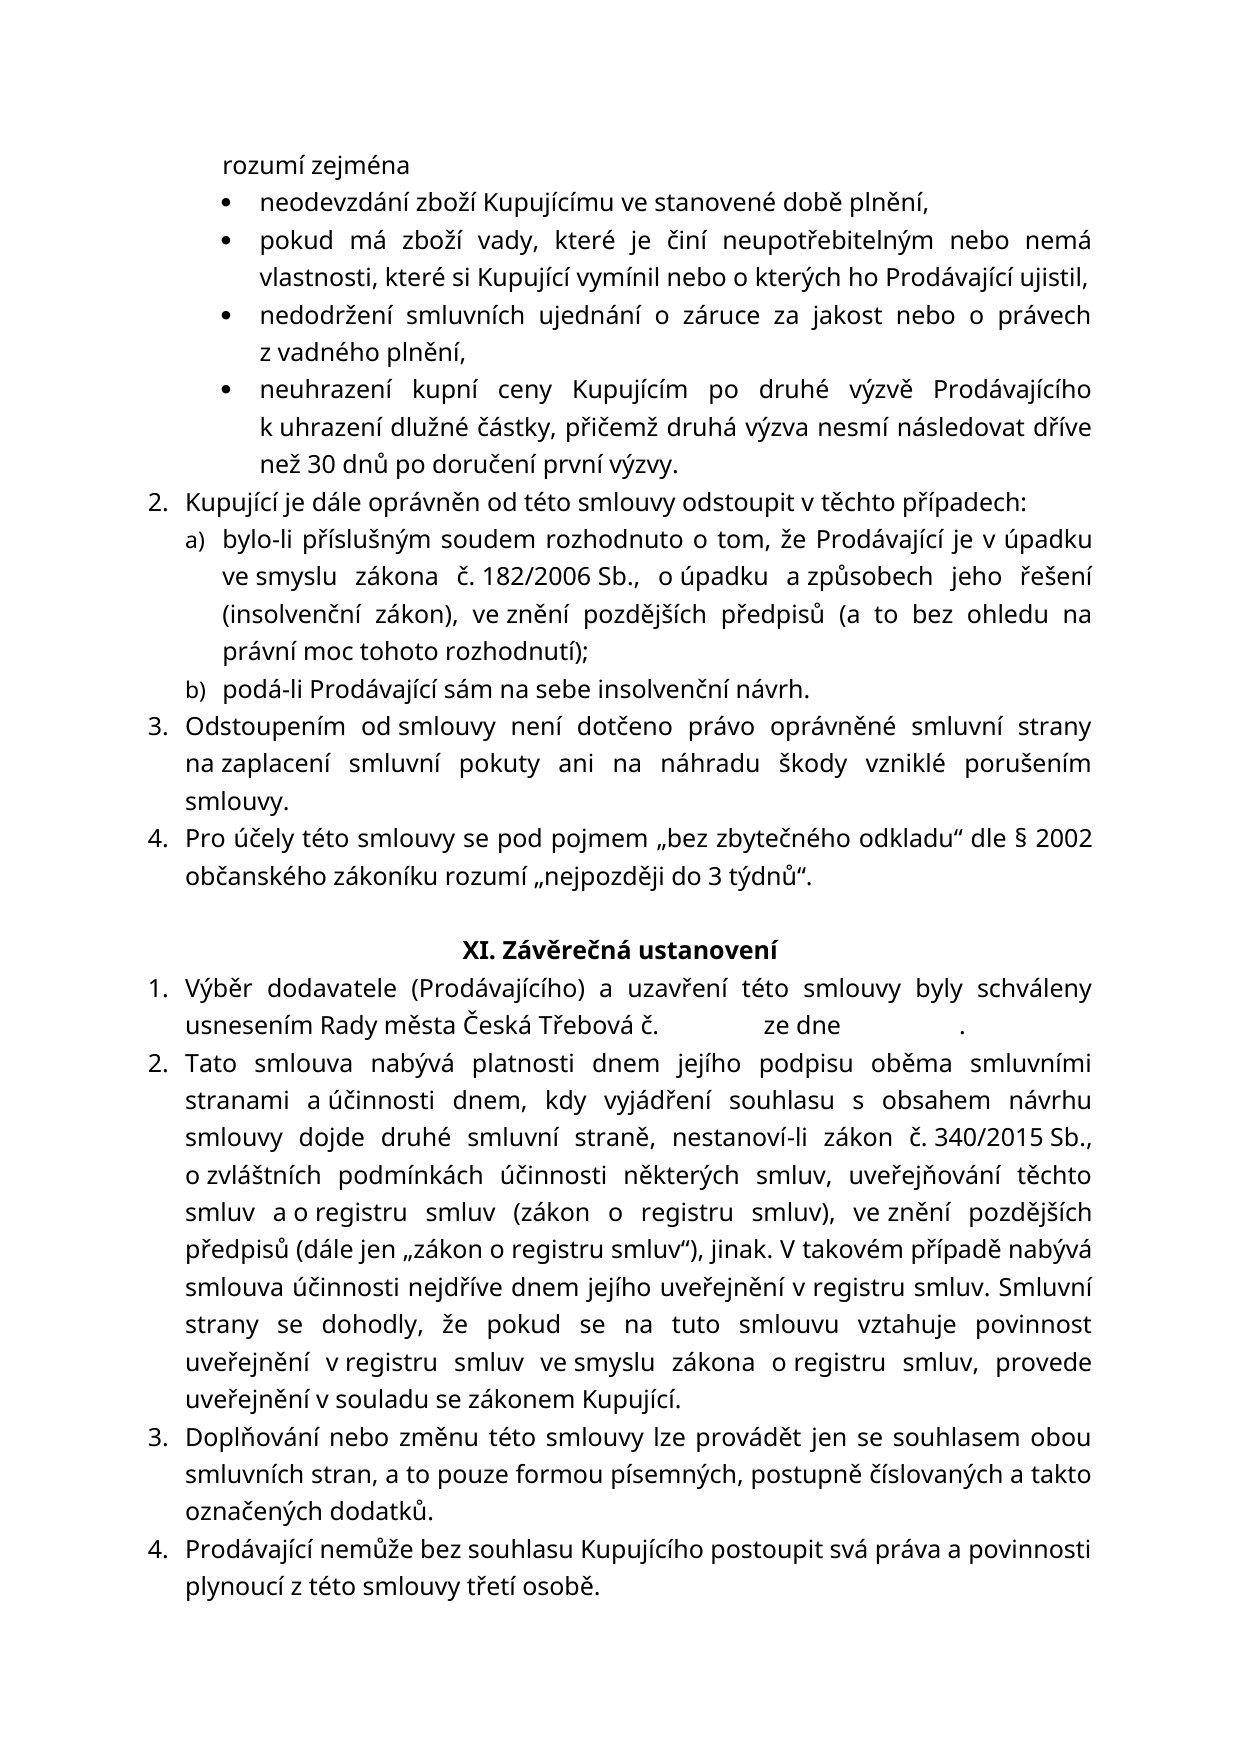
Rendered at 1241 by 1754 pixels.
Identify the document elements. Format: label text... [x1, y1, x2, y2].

text XI. Závěrečná ustanovení [148, 933, 1092, 967]
list Výběr dodavatele (Prodávajícího) a uzavření této smlouvy byly schváleny usnesením Rady města Česká Třebová č. ze dne . [148, 970, 1092, 1042]
list neuhrazení kupní ceny Kupujícím po druhé výzvě Prodávajícího k uhrazení dlužné částky, přičemž druhá výzva nesmí následovat dříve než 30 dnů po doručení první výzvy. [222, 372, 1092, 481]
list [185, 148, 1092, 182]
list pokud má zboží vady, které je činí neupotřebitelným nebo nemá vlastnosti, které si Kupující vymínil nebo o kterých ho Prodávající ujistil, [222, 222, 1092, 294]
list neodevzdání zboží Kupujícímu ve stanovené době plnění, [222, 185, 1092, 219]
list nedodržení smluvních ujednání o záruce za jakost nebo o právech z vadného plnění, [222, 297, 1092, 369]
list Odstoupením od smlouvy není dotčeno právo oprávněné smluvní strany na zaplacení smluvní pokuty ani na náhradu škody vzniklé porušením smlouvy. [148, 709, 1092, 817]
list Kupující je dále oprávněn od této smlouvy odstoupit v těchto případech: [148, 484, 1092, 518]
list Prodávající nemůže bez souhlasu Kupujícího postoupit svá práva a povinnosti plynoucí z této smlouvy třetí osobě. [148, 1531, 1092, 1603]
list Tato smlouva nabývá platnosti dnem jejího podpisu oběma smluvními stranami a účinnosti dnem, kdy vyjádření souhlasu s obsahem návrhu smlouvy dojde druhé smluvní straně, nestanoví-li zákon č. 340/2015 Sb., o zvláštních podmínkách účinnosti některých smluv, uveřejňování těchto smluv a o registru smluv (zákon o registru smluv), ve znění pozdějších předpisů (dále jen „zákon o registru smluv“), jinak. V takovém případě nabývá smlouva účinnosti nejdříve dnem jejího uveřejnění v registru smluv. Smluvní strany se dohodly, že pokud se na tuto smlouvu vztahuje povinnost uveřejnění v registru smluv ve smyslu zákona o registru smluv, provede uveřejnění v souladu se zákonem Kupující. [148, 1045, 1092, 1416]
list podá-li Prodávající sám na sebe insolvenční návrh. [185, 671, 1092, 705]
list Pro účely této smlouvy se pod pojmem „bez zbytečného odkladu“ dle § 2002 občanského zákoníku rozumí „nejpozději do 3 týdnů“. [148, 821, 1092, 892]
list Doplňování nebo změnu této smlouvy lze provádět jen se souhlasem obou smluvních stran, a to pouze formou písemných, postupně číslovaných a takto označených dodatků. [148, 1419, 1092, 1528]
list bylo-li příslušným soudem rozhodnuto o tom, že Prodávající je v úpadku ve smyslu zákona č. 182/2006 Sb., o úpadku a způsobech jeho řešení (insolvenční zákon), ve znění pozdějších předpisů (a to bez ohledu na právní moc tohoto rozhodnutí); [185, 522, 1092, 668]
